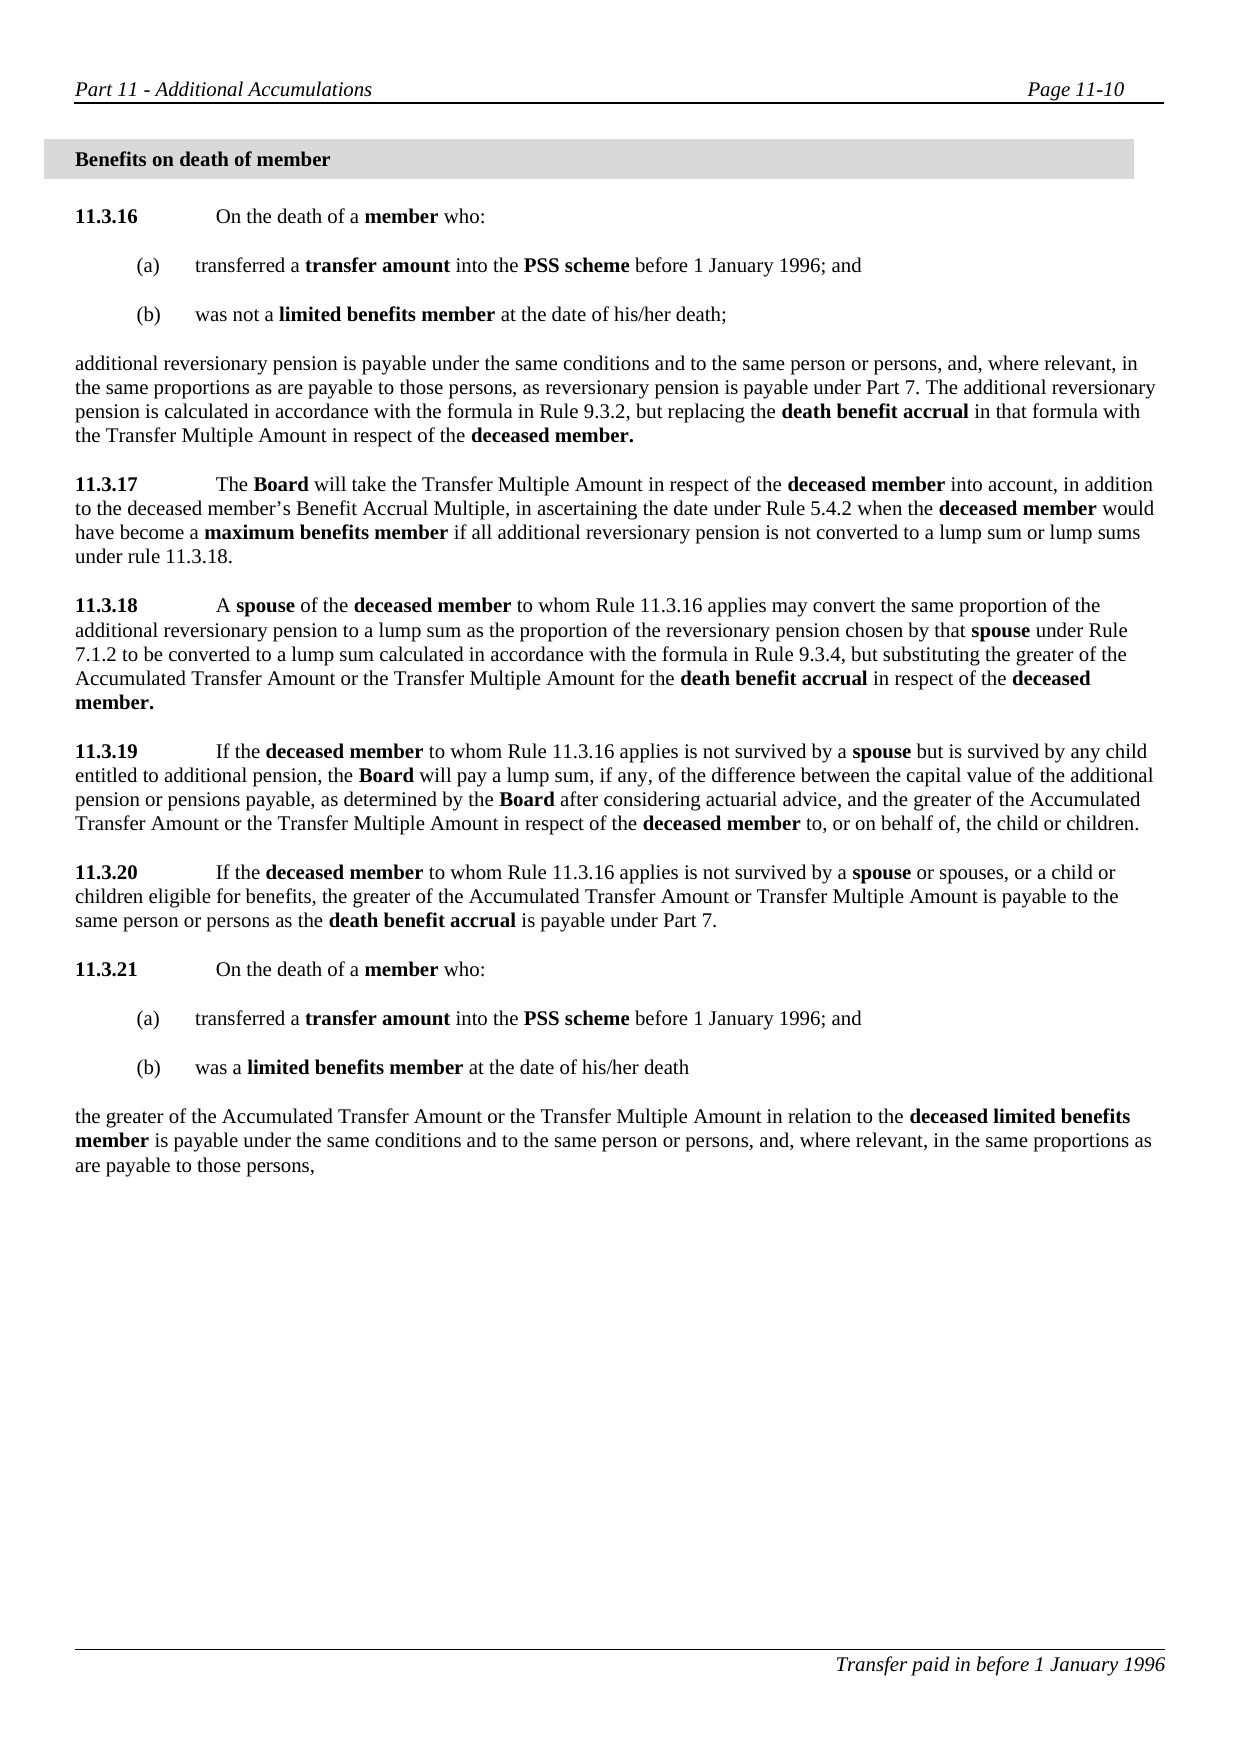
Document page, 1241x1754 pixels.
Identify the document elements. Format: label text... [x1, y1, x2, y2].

text the greater of the Accumulated Transfer Amount or the Transfer Multiple Amount in relation to the deceased limited benefits member is payable under the same conditions and to the same person or persons, and, where relevant, in the same proportions as are payable to those persons, [75, 1104, 1165, 1177]
text 11.3.16 On the death of a member who: [75, 204, 1165, 228]
text (a) transferred a transfer amount into the PSS scheme before 1 January 1996; and [136, 1006, 1165, 1030]
text 11.3.21 On the death of a member who: [75, 957, 1165, 981]
table_header Benefits on death of member [44, 139, 1134, 179]
text (b) was a limited benefits member at the date of his/her death [136, 1055, 1165, 1079]
text 11.3.18 A spouse of the deceased member to whom Rule 11.3.16 applies may convert the same proportion of the additional reversionary pension to a lump sum as the proportion of the reversionary pension chosen by that spouse under Rule 7.1.2 to be converted to a lump sum calculated in accordance with the formula in Rule 9.3.4, but substituting the greater of the Accumulated Transfer Amount or the Transfer Multiple Amount for the death benefit accrual in respect of the deceased member. [75, 593, 1165, 714]
text 11.3.19 If the deceased member to whom Rule 11.3.16 applies is not survived by a spouse but is survived by any child entitled to additional pension, the Board will pay a lump sum, if any, of the difference between the capital value of the additional pension or pensions payable, as determined by the Board after considering actuarial advice, and the greater of the Accumulated Transfer Amount or the Transfer Multiple Amount in respect of the deceased member to, or on behalf of, the child or children. [75, 739, 1165, 835]
text additional reversionary pension is payable under the same conditions and to the same person or persons, and, where relevant, in the same proportions as are payable to those persons, as reversionary pension is payable under Part 7. The additional reversionary pension is calculated in accordance with the formula in Rule 9.3.2, but replacing the death benefit accrual in that formula with the Transfer Multiple Amount in respect of the deceased member. [75, 351, 1165, 447]
text (b) was not a limited benefits member at the date of his/her death; [136, 302, 1165, 326]
text 11.3.17 The Board will take the Transfer Multiple Amount in respect of the deceased member into account, in addition to the deceased member’s Benefit Accrual Multiple, in ascertaining the date under Rule 5.4.2 when the deceased member would have become a maximum benefits member if all additional reversionary pension is not converted to a lump sum or lump sums under rule 11.3.18. [75, 472, 1165, 568]
text 11.3.20 If the deceased member to whom Rule 11.3.16 applies is not survived by a spouse or spouses, or a child or children eligible for benefits, the greater of the Accumulated Transfer Amount or Transfer Multiple Amount is payable to the same person or persons as the death benefit accrual is payable under Part 7. [75, 860, 1165, 932]
text (a) transferred a transfer amount into the PSS scheme before 1 January 1996; and [136, 253, 1165, 277]
